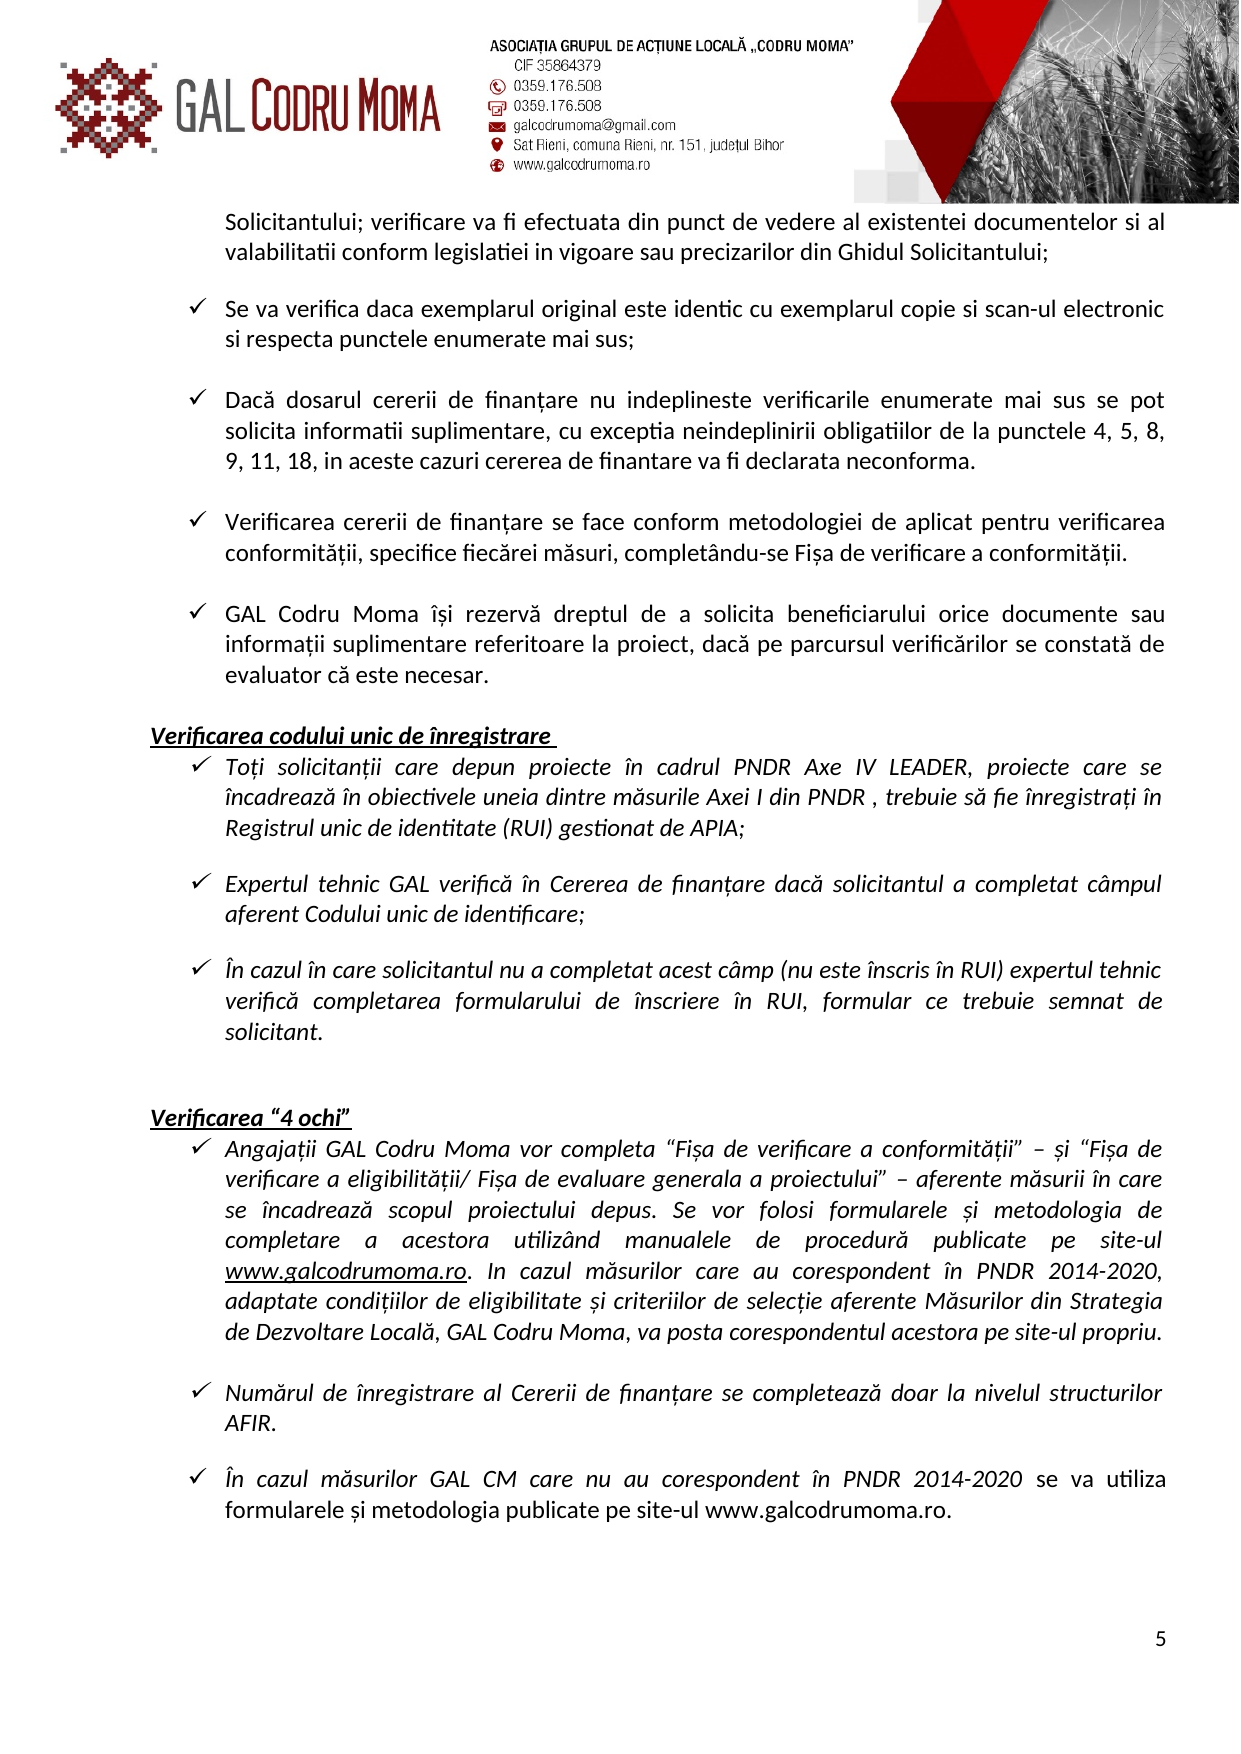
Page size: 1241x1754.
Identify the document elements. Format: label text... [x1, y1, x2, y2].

list Dacă dosarul cererii de finanţare nu indeplineste verificarile enumerate mai sus se pot solicita informatii suplimentare, cu exceptia neindeplinirii obligatiilor de la punctele 4, 5, 8, 9, 11, 18, in aceste cazuri cererea de finantare va fi declarata neconforma. [187, 384, 1167, 476]
list În cazul în care solicitantul nu a completat acest câmp (nu este înscris în RUI) expertul tehnic verifică completarea formularului de înscriere în RUI, formular ce trebuie semnat de solicitant. [187, 954, 1167, 1046]
list Se va verifica daca exemplarul original este identic cu exemplarul copie si scan-ul electronic si respecta punctele enumerate mai sus; [187, 293, 1167, 354]
text Verificarea “4 ochi” [150, 1102, 1167, 1133]
list În cazul măsurilor GAL CM care nu au corespondent în PNDR 2014-2020 se va utiliza formularele și metodologia publicate pe site-ul www.galcodrumoma.ro. [187, 1464, 1167, 1525]
list GAL Codru Moma îşi rezervă dreptul de a solicita beneficiarului orice documente sau informaţii suplimentare referitoare la proiect, dacă pe parcursul verificărilor se constată de evaluator că este necesar. [187, 598, 1167, 690]
list Expertul tehnic GAL verifică în Cererea de finanţare dacă solicitantul a completat câmpul aferent Codului unic de identificare; [187, 868, 1167, 929]
text Verificarea codului unic de înregistrare [150, 720, 1167, 751]
list Verificarea cererii de finanţare se face conform metodologiei de aplicat pentru verificarea conformităţii, specifice fiecărei măsuri, completându-se Fişa de verificare a conformităţii. [187, 507, 1167, 568]
list Numărul de înregistrare al Cererii de finanţare se completează doar la nivelul structurilor AFIR. [187, 1377, 1167, 1438]
list Toţi solicitanţii care depun proiecte în cadrul PNDR Axe IV LEADER, proiecte care se încadrează în obiectivele uneia dintre măsurile Axei I din PNDR , trebuie să fie înregistraţi în Registrul unic de identitate (RUI) gestionat de APIA; [187, 751, 1167, 842]
list Angajaţii GAL Codru Moma vor completa “Fişa de verificare a conformităţii” – şi “Fişa de verificare a eligibilităţii/ Fişa de evaluare generala a proiectului” – aferente măsurii în care se încadrează scopul proiectului depus. Se vor folosi formularele şi metodologia de completare a acestora utilizând manualele de procedură publicate pe site-ul www.galcodrumoma.ro. In cazul măsurilor care au corespondent în PNDR 2014-2020, adaptate condițiilor de eligibilitate și criteriilor de selecție aferente Măsurilor din Strategia de Dezvoltare Locală, GAL Codru Moma, va posta corespondentul acestora pe site-ul propriu. [187, 1133, 1167, 1346]
picture [0, 0, 1239, 204]
